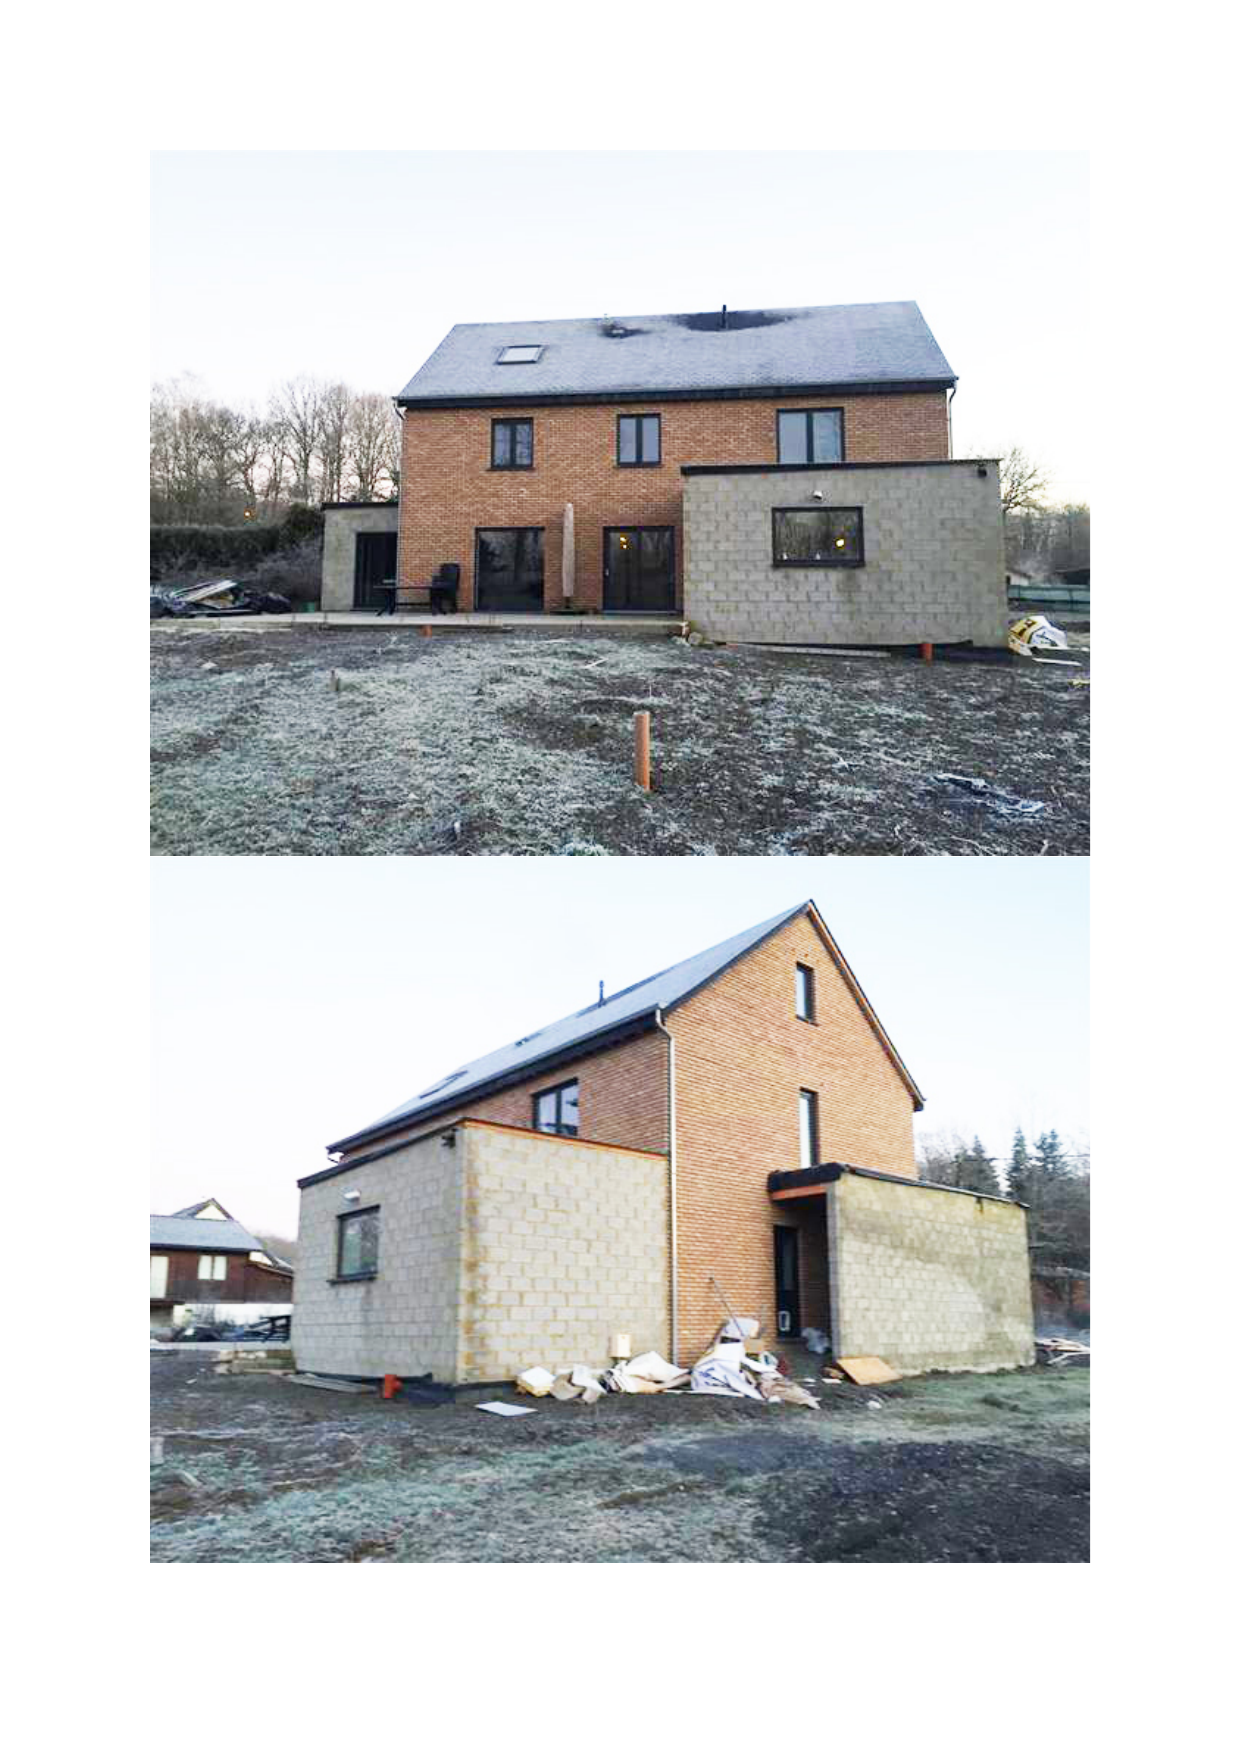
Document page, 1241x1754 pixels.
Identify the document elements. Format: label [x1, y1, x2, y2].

picture [150, 857, 1091, 1563]
picture [150, 150, 1091, 856]
